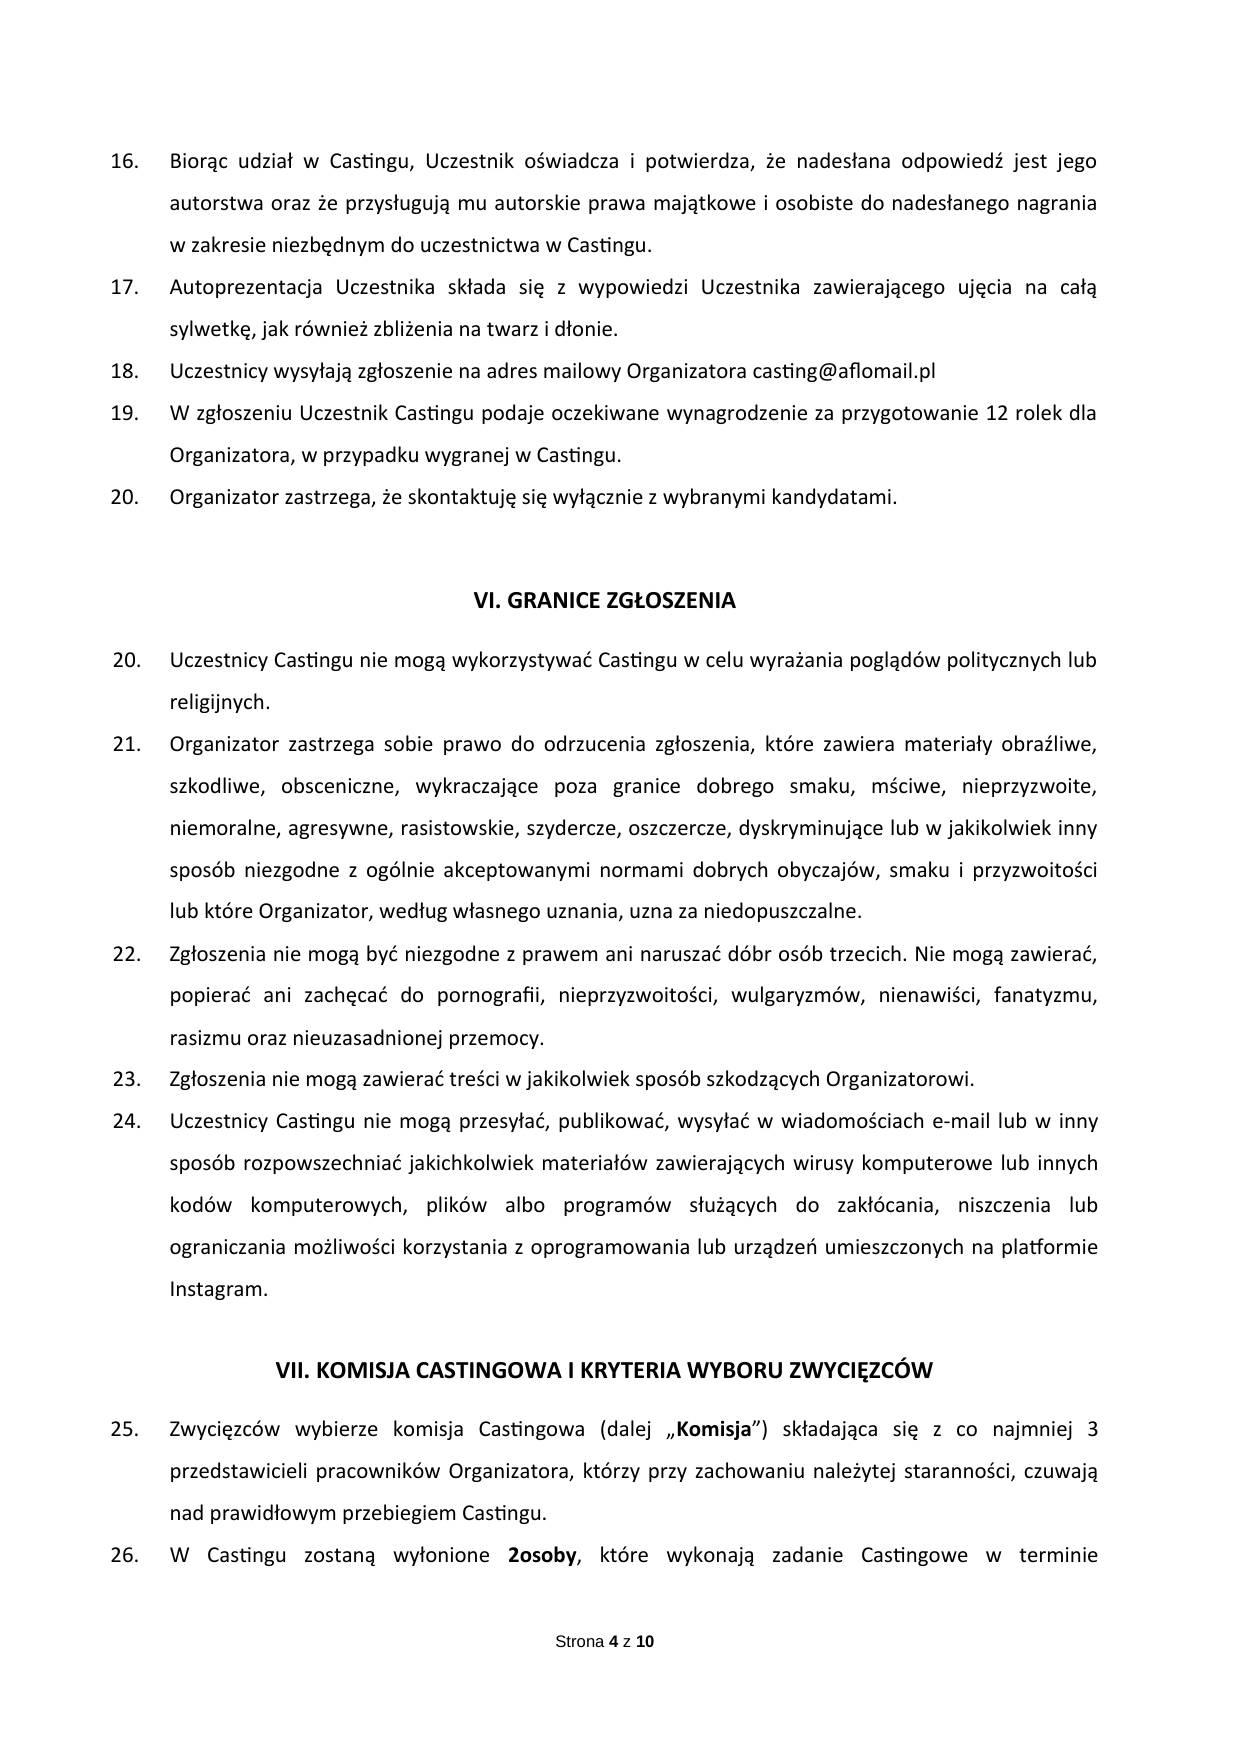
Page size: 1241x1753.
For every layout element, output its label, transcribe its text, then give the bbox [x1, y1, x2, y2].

subtitle VII. KOMISJA CASTINGOWA I KRYTERIA WYBORU ZWYCIĘZCÓW [110, 1354, 1099, 1384]
list Zgłoszenia nie mogą być niezgodne z prawem ani naruszać dóbr osób trzecich. Nie mogą zawierać, popierać ani zachęcać do pornografii, nieprzyzwoitości, wulgaryzmów, nienawiści, fanatyzmu, rasizmu oraz nieuzasadnionej przemocy. [112, 939, 1099, 1051]
subtitle VI. GRANICE ZGŁOSZENIA [110, 585, 1099, 615]
list W zgłoszeniu Uczestnik Castingu podaje oczekiwane wynagrodzenie za przygotowanie 12 rolek dla Organizatora, w przypadku wygranej w Castingu. [110, 398, 1099, 468]
list Uczestnicy Castingu nie mogą wykorzystywać Castingu w celu wyrażania poglądów politycznych lub religijnych. [112, 645, 1099, 715]
list Uczestnicy Castingu nie mogą przesyłać, publikować, wysyłać w wiadomościach e-mail lub w inny sposób rozpowszechniać jakichkolwiek materiałów zawierających wirusy komputerowe lub innych kodów komputerowych, plików albo programów służących do zakłócania, niszczenia lub ograniczania możliwości korzystania z oprogramowania lub urządzeń umieszczonych na platformie Instagram. [112, 1107, 1100, 1302]
list Zgłoszenia nie mogą zawierać treści w jakikolwiek sposób szkodzących Organizatorowi. [112, 1064, 1099, 1093]
list Autoprezentacja Uczestnika składa się z wypowiedzi Uczestnika zawierającego ujęcia na całą sylwetkę, jak również zbliżenia na twarz i dłonie. [110, 272, 1099, 342]
list Biorąc udział w Castingu, Uczestnik oświadcza i potwierdza, że nadesłana odpowiedź jest jego autorstwa oraz że przysługują mu autorskie prawa majątkowe i osobiste do nadesłanego nagrania w zakresie niezbędnym do uczestnictwa w Castingu. [110, 146, 1099, 258]
list Uczestnicy wysyłają zgłoszenie na adres mailowy Organizatora casting@aflomail.pl [110, 356, 1099, 384]
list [110, 1540, 1099, 1568]
list Organizator zastrzega, że skontaktuję się wyłącznie z wybranymi kandydatami. [110, 482, 1099, 510]
list Organizator zastrzega sobie prawo do odrzucenia zgłoszenia, które zawiera materiały obraźliwe, szkodliwe, obsceniczne, wykraczające poza granice dobrego smaku, mściwe, nieprzyzwoite, niemoralne, agresywne, rasistowskie, szydercze, oszczercze, dyskryminujące lub w jakikolwiek inny sposób niezgodne z ogólnie akceptowanymi normami dobrych obyczajów, smaku i przyzwoitości lub które Organizator, według własnego uznania, uzna za niedopuszczalne. [112, 729, 1099, 925]
list Zwycięzców wybierze komisja Castingowa (dalej „Komisja”) składająca się z co najmniej 3 przedstawicieli pracowników Organizatora, którzy przy zachowaniu należytej staranności, czuwają nad prawidłowym przebiegiem Castingu. [110, 1414, 1099, 1526]
